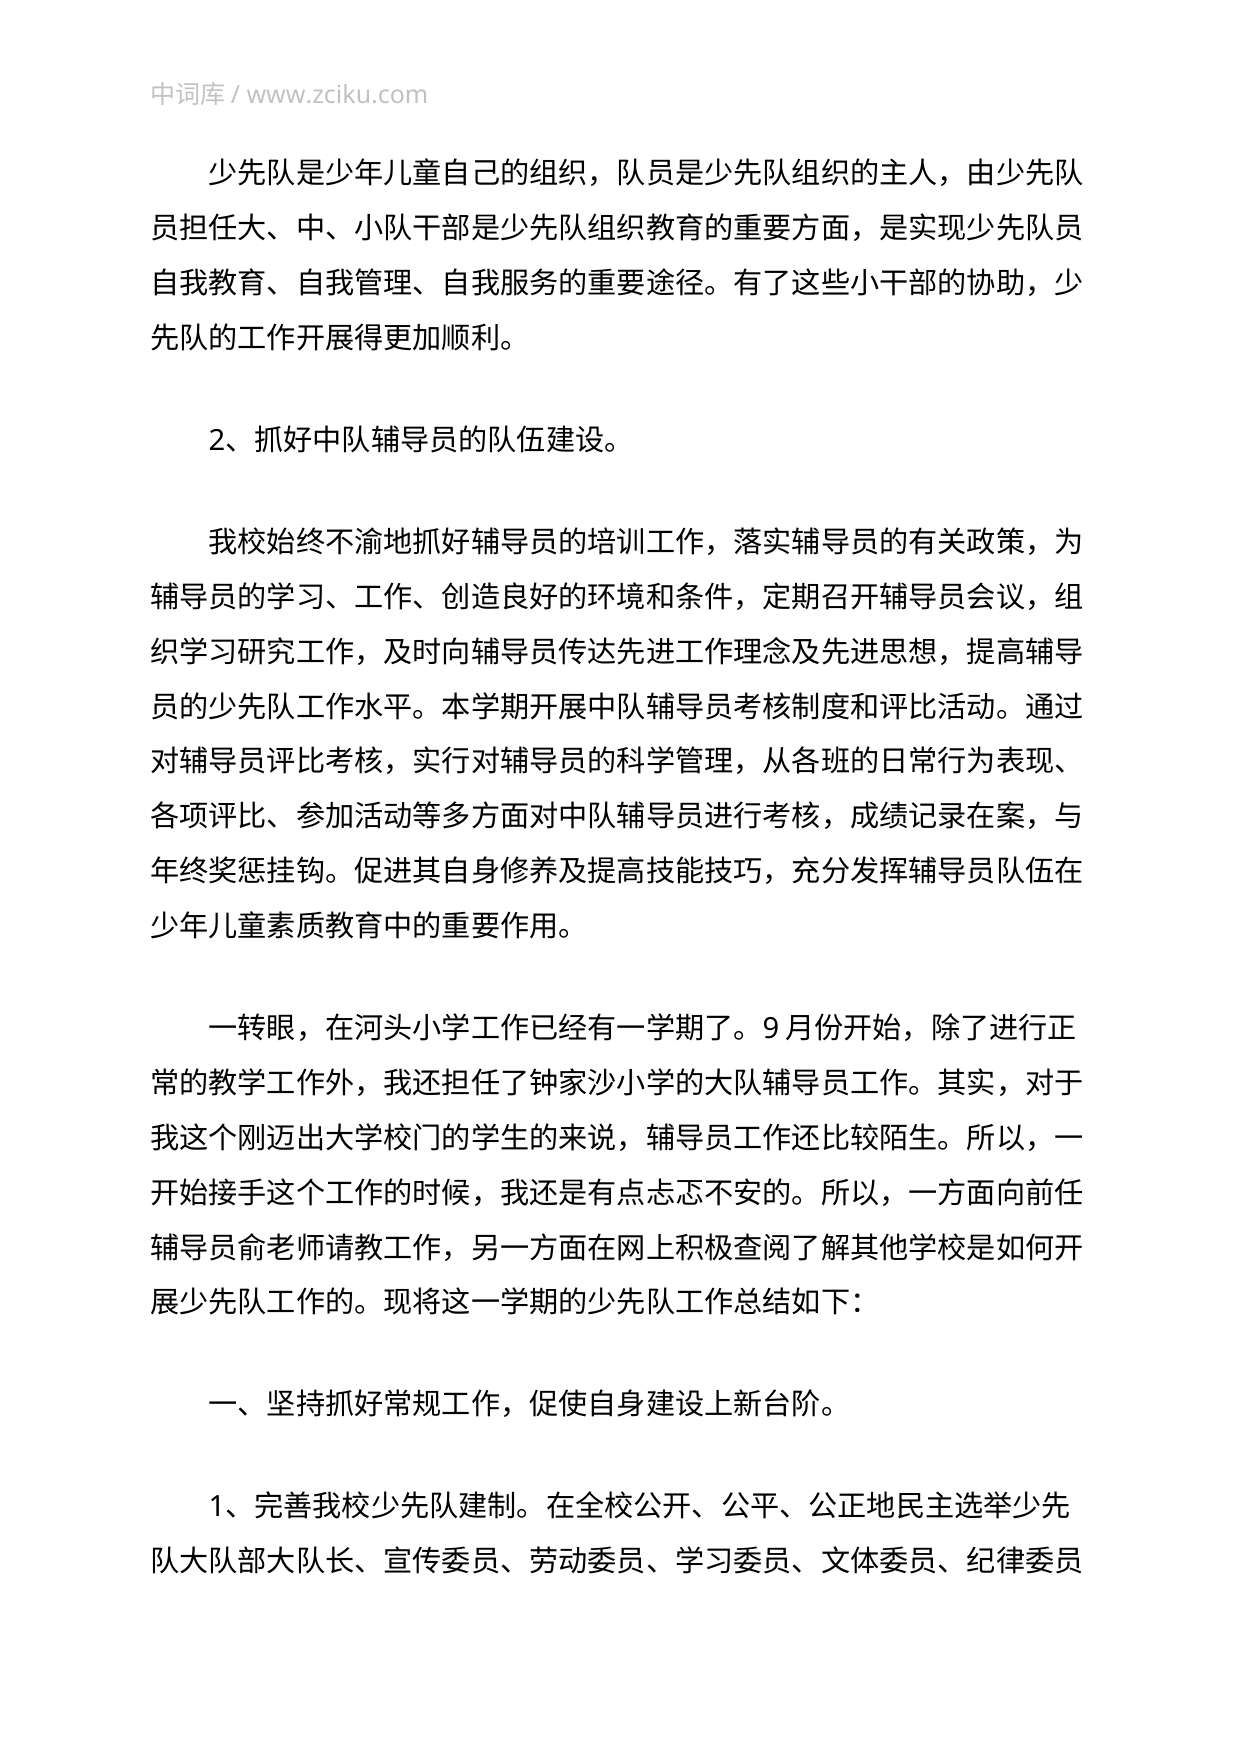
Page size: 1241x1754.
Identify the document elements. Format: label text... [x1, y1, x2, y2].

text 一转眼，在河头小学工作已经有一学期了。9月份开始，除了进行正常的教学工作外，我还担任了钟家沙小学的大队辅导员工作。其实，对于我这个刚迈出大学校门的学生的来说，辅导员工作还比较陌生。所以，一开始接手这个工作的时候，我还是有点忐忑不安的。所以，一方面向前任辅导员俞老师请教工作，另一方面在网上积极查阅了解其他学校是如何开展少先队工作的。现将这一学期的少先队工作总结如下： [150, 1004, 1090, 1321]
text 少先队是少年儿童自己的组织，队员是少先队组织的主人，由少先队员担任大、中、小队干部是少先队组织教育的重要方面，是实现少先队员自我教育、自我管理、自我服务的重要途径。有了这些小干部的协助，少先队的工作开展得更加顺利。 [150, 150, 1090, 357]
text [150, 1483, 1090, 1580]
text 2、抓好中队辅导员的队伍建设。 [150, 416, 1090, 459]
text 一、坚持抓好常规工作，促使自身建设上新台阶。 [150, 1381, 1090, 1423]
text 我校始终不渝地抓好辅导员的培训工作，落实辅导员的有关政策，为辅导员的学习、工作、创造良好的环境和条件，定期召开辅导员会议，组织学习研究工作，及时向辅导员传达先进工作理念及先进思想，提高辅导员的少先队工作水平。本学期开展中队辅导员考核制度和评比活动。通过对辅导员评比考核，实行对辅导员的科学管理，从各班的日常行为表现、各项评比、参加活动等多方面对中队辅导员进行考核，成绩记录在案，与年终奖惩挂钩。促进其自身修养及提高技能技巧，充分发挥辅导员队伍在少年儿童素质教育中的重要作用。 [150, 518, 1090, 945]
